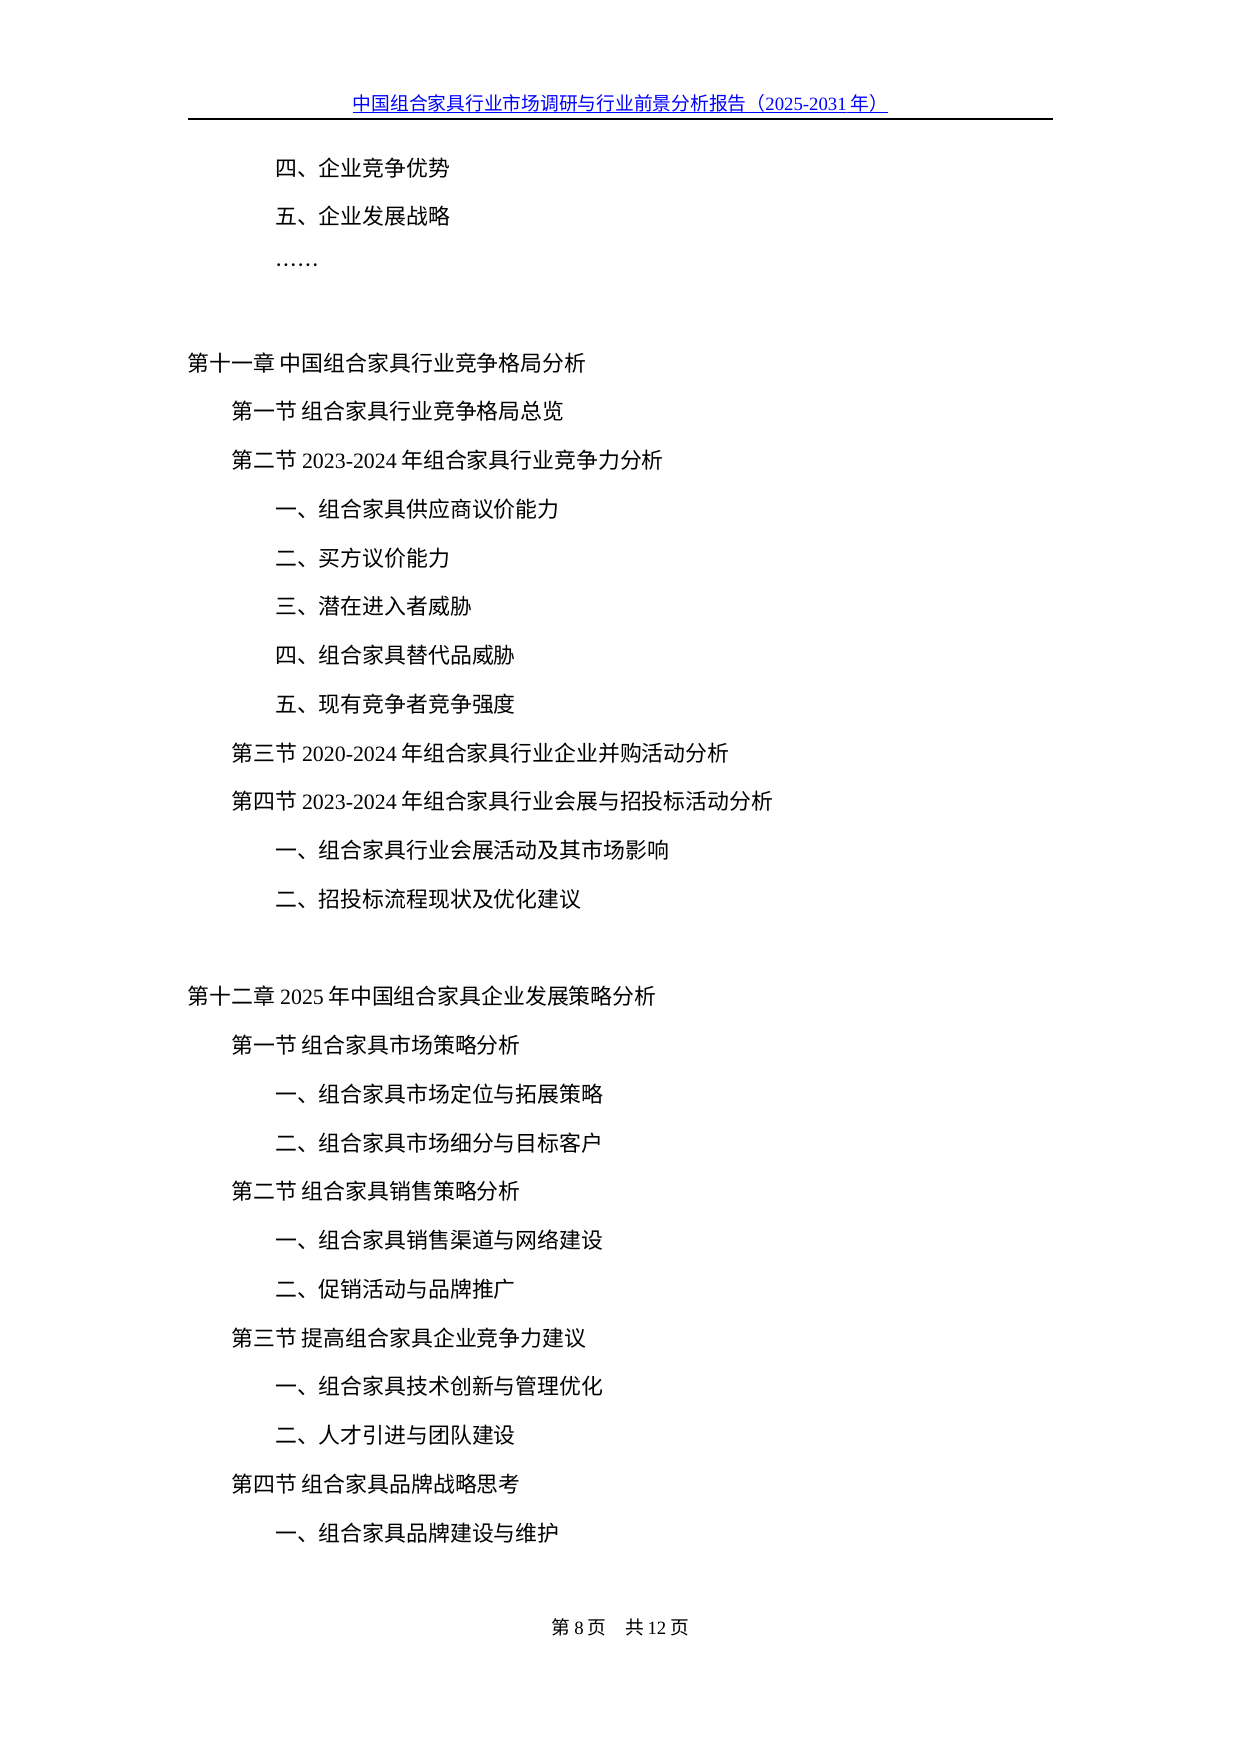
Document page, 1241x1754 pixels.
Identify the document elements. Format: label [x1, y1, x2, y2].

text [187, 150, 1053, 1548]
